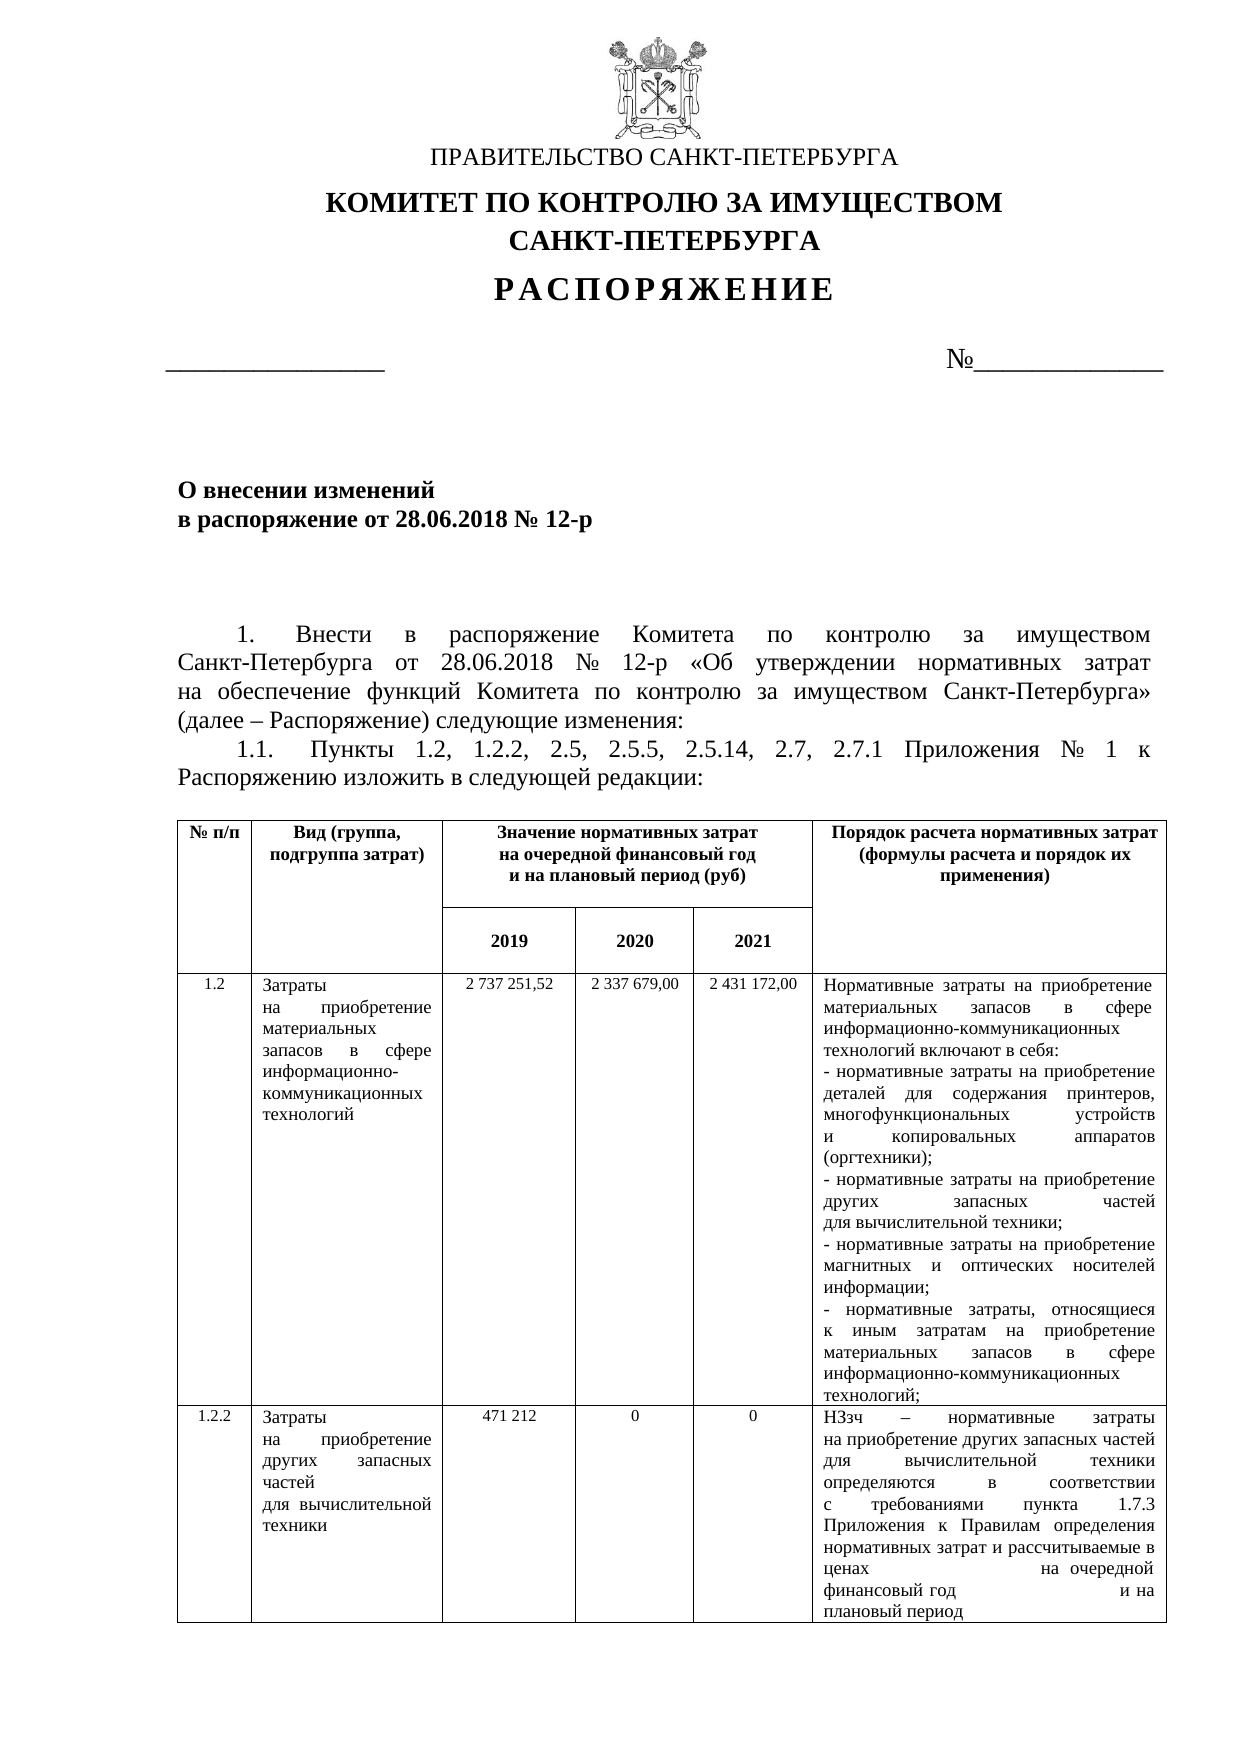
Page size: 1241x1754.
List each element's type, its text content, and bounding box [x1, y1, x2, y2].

table_cell Затраты на приобретение материальных запасов в сфере информационно-коммуникационных технологий [252, 974, 442, 1405]
table_cell 471 212 [443, 1406, 575, 1622]
list Внести в распоряжение Комитета по контролю за имуществом Санкт-Петербурга от 28.06.2018 № 12-р «Об утверждении нормативных затрат на обеспечение функций Комитета по контролю за имуществом Санкт-Петербурга» (далее – Распоряжение) следующие изменения: [177, 619, 1152, 734]
table_cell НЗзч – нормативные затраты на приобретение других запасных частей для вычислительной техники определяются в соответствии с требованиями пункта 1.7.3 Приложения к Правилам определения нормативных затрат и рассчитываемые в ценах на очередной финансовый год и на плановый период [813, 1406, 1166, 1622]
table_cell 2 737 251,52 [443, 974, 575, 1405]
table_cell 2020 [576, 908, 693, 973]
table_cell 2019 [443, 908, 575, 973]
table_cell 1.2.2 [178, 1406, 251, 1622]
table_cell Затраты на приобретение других запасных частей для вычислительной техники [252, 1406, 442, 1622]
table_cell 2 337 679,00 [576, 974, 693, 1405]
table_header Вид (группа, подгруппа затрат) [252, 821, 442, 973]
table_cell 1.2 [178, 974, 251, 1405]
picture [607, 37, 708, 139]
table_cell 2 431 172,00 [694, 974, 812, 1405]
table_cell 0 [694, 1406, 812, 1622]
list Пункты 1.2, 1.2.2, 2.5, 2.5.5, 2.5.14, 2.7, 2.7.1 Приложения № 1 к Распоряжению изложить в следующей редакции: [177, 734, 1152, 791]
text в распоряжение от 28.06.2018 № 12-р [177, 504, 1152, 532]
table_cell 2021 [694, 908, 812, 973]
table_header № п/п [178, 821, 251, 973]
table_header Значение нормативных затрат на очередной финансовый год и на плановый период (руб) [443, 821, 812, 907]
text О внесении изменений [177, 475, 1152, 504]
table_header Порядок расчета нормативных затрат (формулы расчета и порядок их применения) [813, 821, 1166, 973]
table_cell 0 [576, 1406, 693, 1622]
table_cell Нормативные затраты на приобретение материальных запасов в сфере информационно-коммуникационных технологий включают в себя: - нормативные затраты на приобретение деталей для содержания принтеров, многофункциональных устройств и копировальных аппаратов (оргтехники); - нормативные затраты на приобретение других запасных частей для вычислительной техники; - нормативные затраты на приобретение магнитных и оптических носителей информации; - нормативные затраты, относящиеся к иным затратам на приобретение материальных запасов в сфере информационно-коммуникационных технологий; [813, 974, 1166, 1405]
